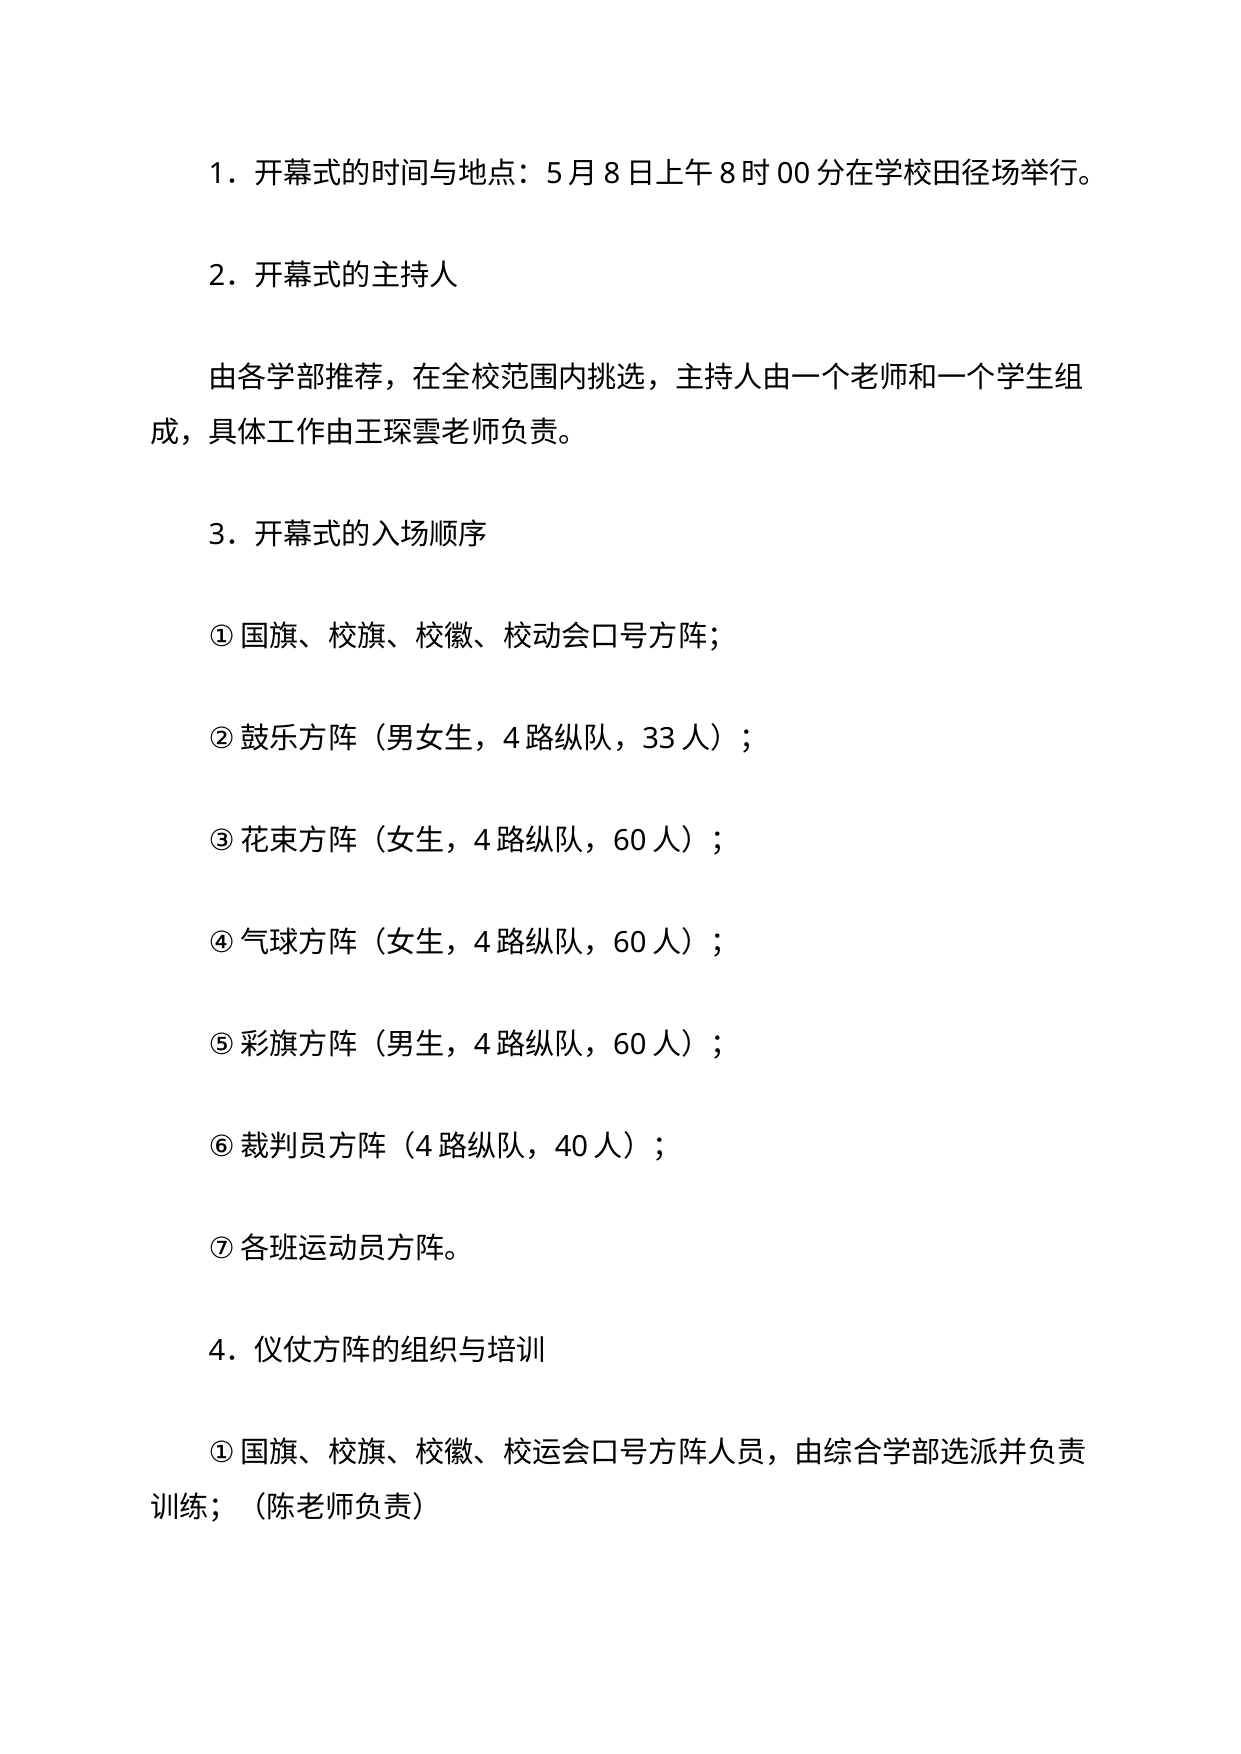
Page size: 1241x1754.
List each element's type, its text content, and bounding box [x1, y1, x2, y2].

text ①国旗、校旗、校徽、校动会口号方阵； [150, 613, 1090, 655]
text ④气球方阵（女生，4路纵队，60人）； [150, 918, 1090, 961]
text 由各学部推荐，在全校范围内挑选，主持人由一个老师和一个学生组成，具体工作由王琛雲老师负责。 [150, 354, 1090, 451]
text ⑥裁判员方阵（4路纵队，40人）； [150, 1122, 1090, 1165]
text ⑦各班运动员方阵。 [150, 1224, 1090, 1267]
text 4．仪仗方阵的组织与培训 [150, 1326, 1090, 1369]
text ③花束方阵（女生，4路纵队，60人）； [150, 817, 1090, 859]
text 2．开幕式的主持人 [150, 252, 1090, 294]
text 3．开幕式的入场顺序 [150, 511, 1090, 553]
text ①国旗、校旗、校徽、校运会口号方阵人员，由综合学部选派并负责训练；（陈老师负责） [150, 1428, 1090, 1526]
text ②鼓乐方阵（男女生，4路纵队，33人）； [150, 714, 1090, 757]
text 1．开幕式的时间与地点：5月8日上午8时00分在学校田径场举行。 [150, 150, 1090, 192]
text ⑤彩旗方阵（男生，4路纵队，60人）； [150, 1021, 1090, 1063]
